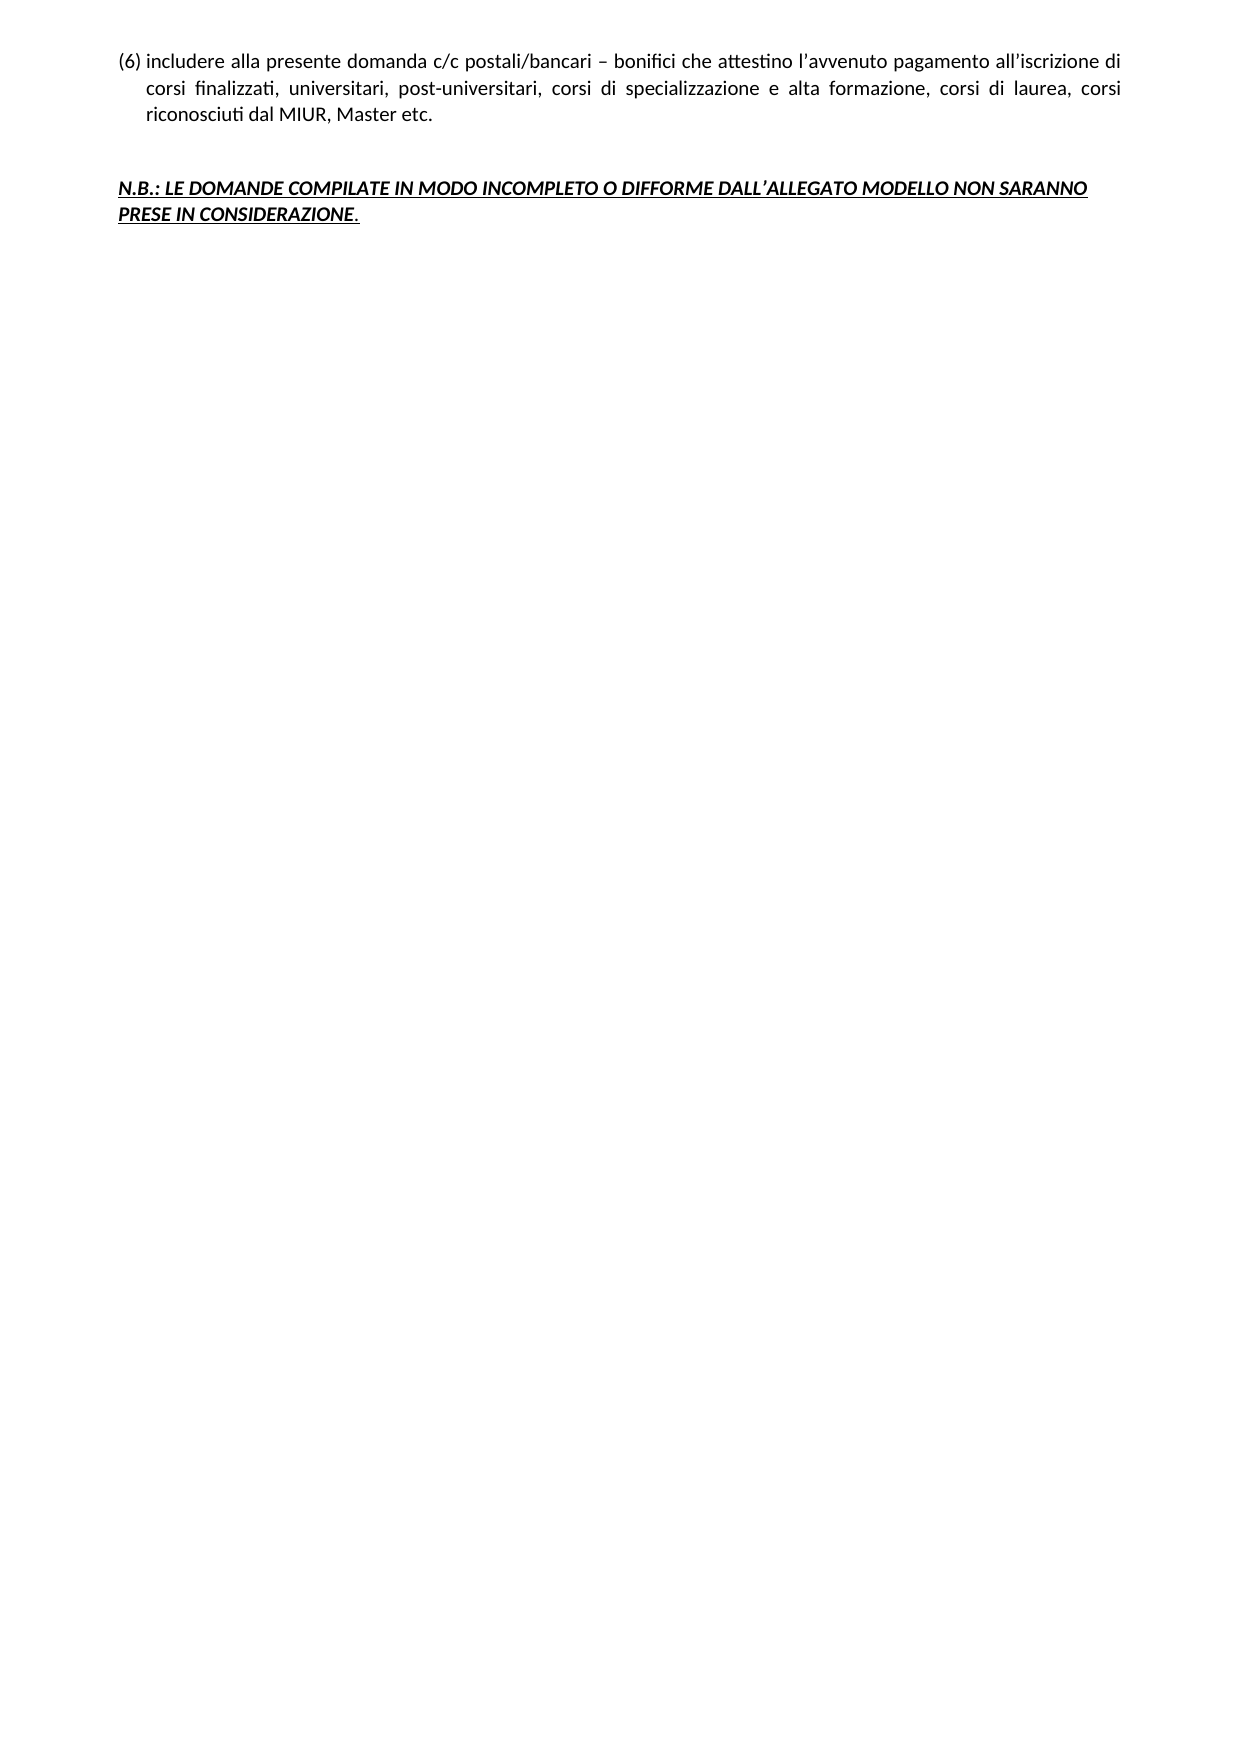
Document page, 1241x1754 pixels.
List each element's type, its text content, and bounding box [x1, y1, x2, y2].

list includere alla presente domanda c/c postali/bancari – bonifici che attestino l’avvenuto pagamento all’iscrizione di corsi finalizzati, universitari, post-universitari, corsi di specializzazione e alta formazione, corsi di laurea, corsi riconosciuti dal MIUR, Master etc. [118, 49, 1123, 126]
text N.B.: LE DOMANDE COMPILATE IN MODO INCOMPLETO O DIFFORME DALL’ALLEGATO MODELLO NON SARANNO PRESE IN CONSIDERAZIONE. [118, 177, 1123, 227]
